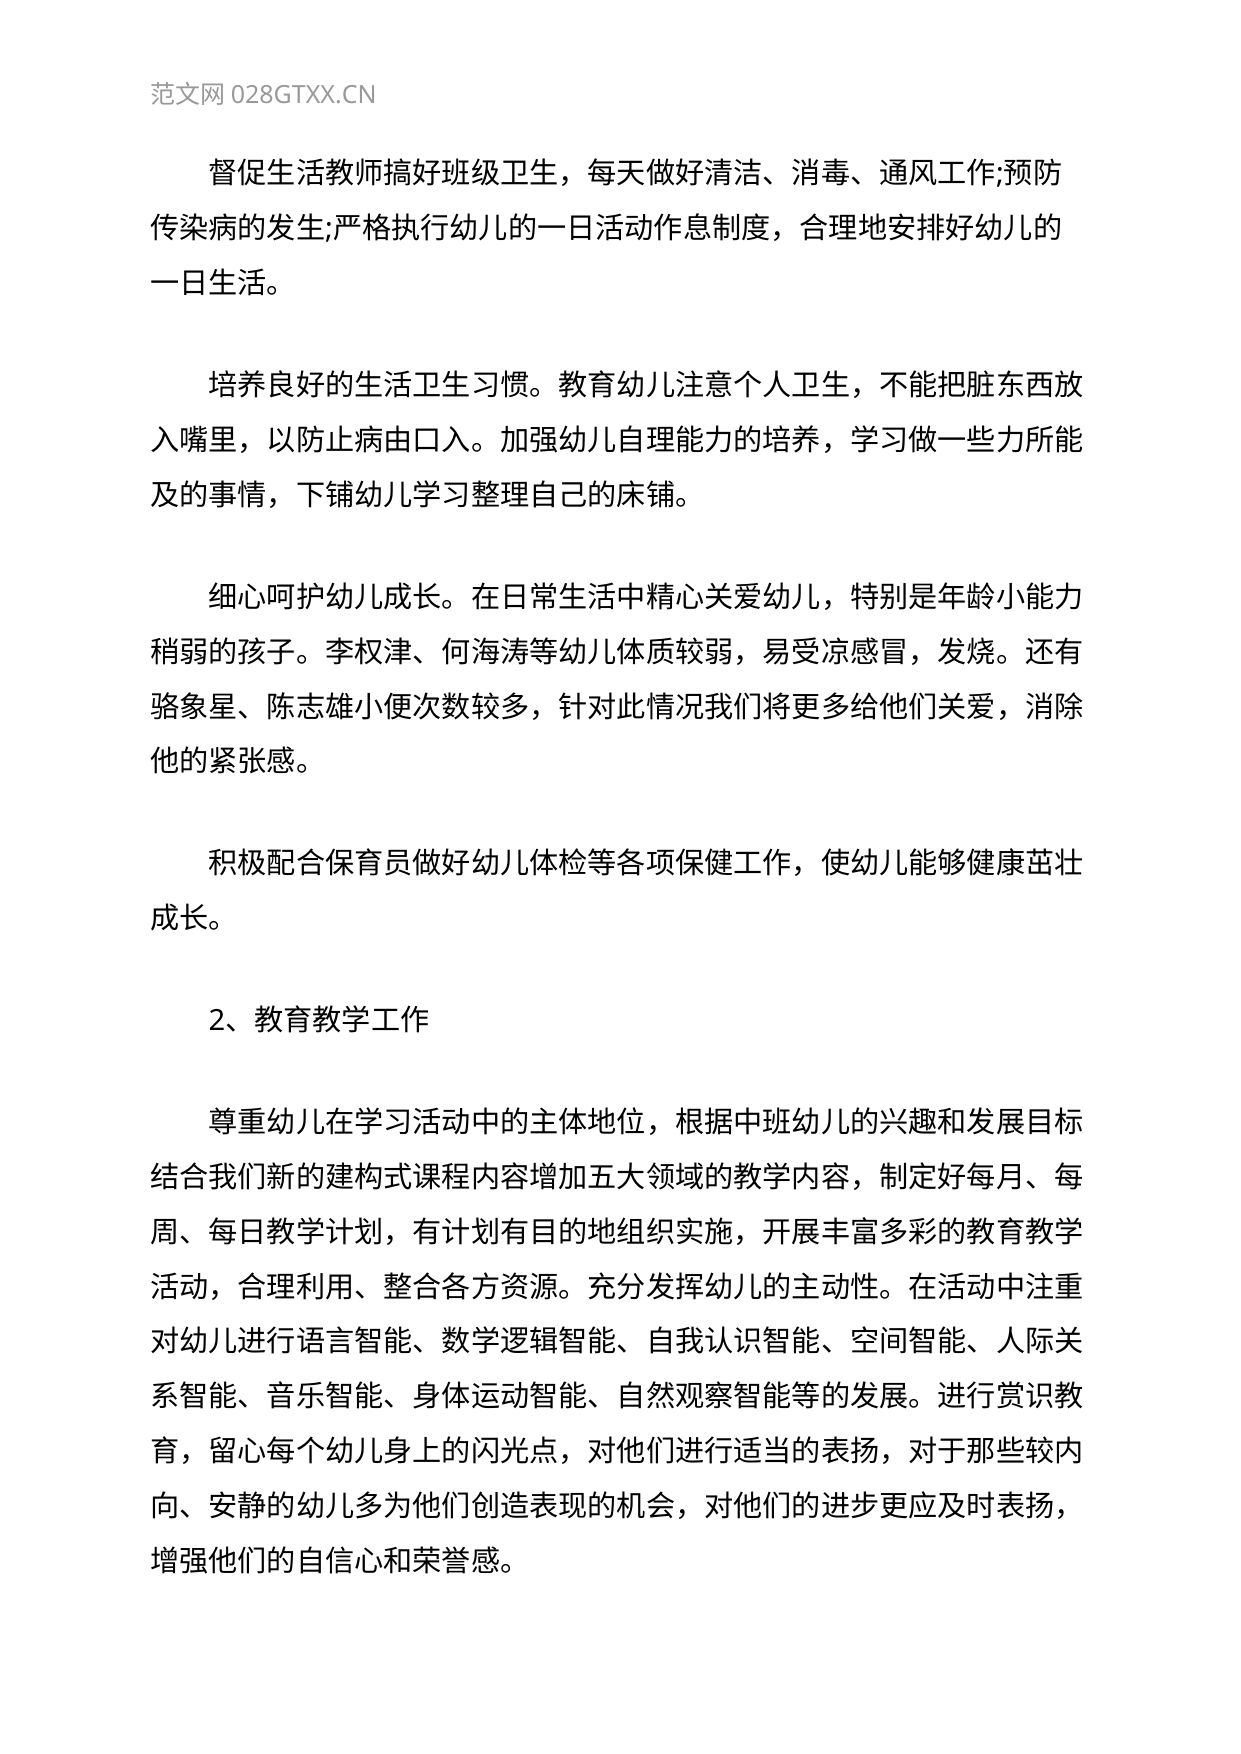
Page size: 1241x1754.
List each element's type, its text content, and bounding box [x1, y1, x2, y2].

text 督促生活教师搞好班级卫生，每天做好清洁、消毒、通风工作;预防传染病的发生;严格执行幼儿的一日活动作息制度，合理地安排好幼儿的一日生活。 [150, 150, 1090, 302]
text 积极配合保育员做好幼儿体检等各项保健工作，使幼儿能够健康茁壮成长。 [150, 840, 1090, 937]
text 尊重幼儿在学习活动中的主体地位，根据中班幼儿的兴趣和发展目标结合我们新的建构式课程内容增加五大领域的教学内容，制定好每月、每周、每日教学计划，有计划有目的地组织实施，开展丰富多彩的教育教学活动，合理利用、整合各方资源。充分发挥幼儿的主动性。在活动中注重对幼儿进行语言智能、数学逻辑智能、自我认识智能、空间智能、人际关系智能、音乐智能、身体运动智能、自然观察智能等的发展。进行赏识教育，留心每个幼儿身上的闪光点，对他们进行适当的表扬，对于那些较内向、安静的幼儿多为他们创造表现的机会，对他们的进步更应及时表扬，增强他们的自信心和荣誉感。 [150, 1098, 1090, 1580]
text 培养良好的生活卫生习惯。教育幼儿注意个人卫生，不能把脏东西放入嘴里，以防止病由口入。加强幼儿自理能力的培养，学习做一些力所能及的事情，下铺幼儿学习整理自己的床铺。 [150, 362, 1090, 514]
text 2、教育教学工作 [150, 996, 1090, 1039]
text 细心呵护幼儿成长。在日常生活中精心关爱幼儿，特别是年龄小能力稍弱的孩子。李权津、何海涛等幼儿体质较弱，易受凉感冒，发烧。还有骆象星、陈志雄小便次数较多，针对此情况我们将更多给他们关爱，消除他的紧张感。 [150, 573, 1090, 780]
